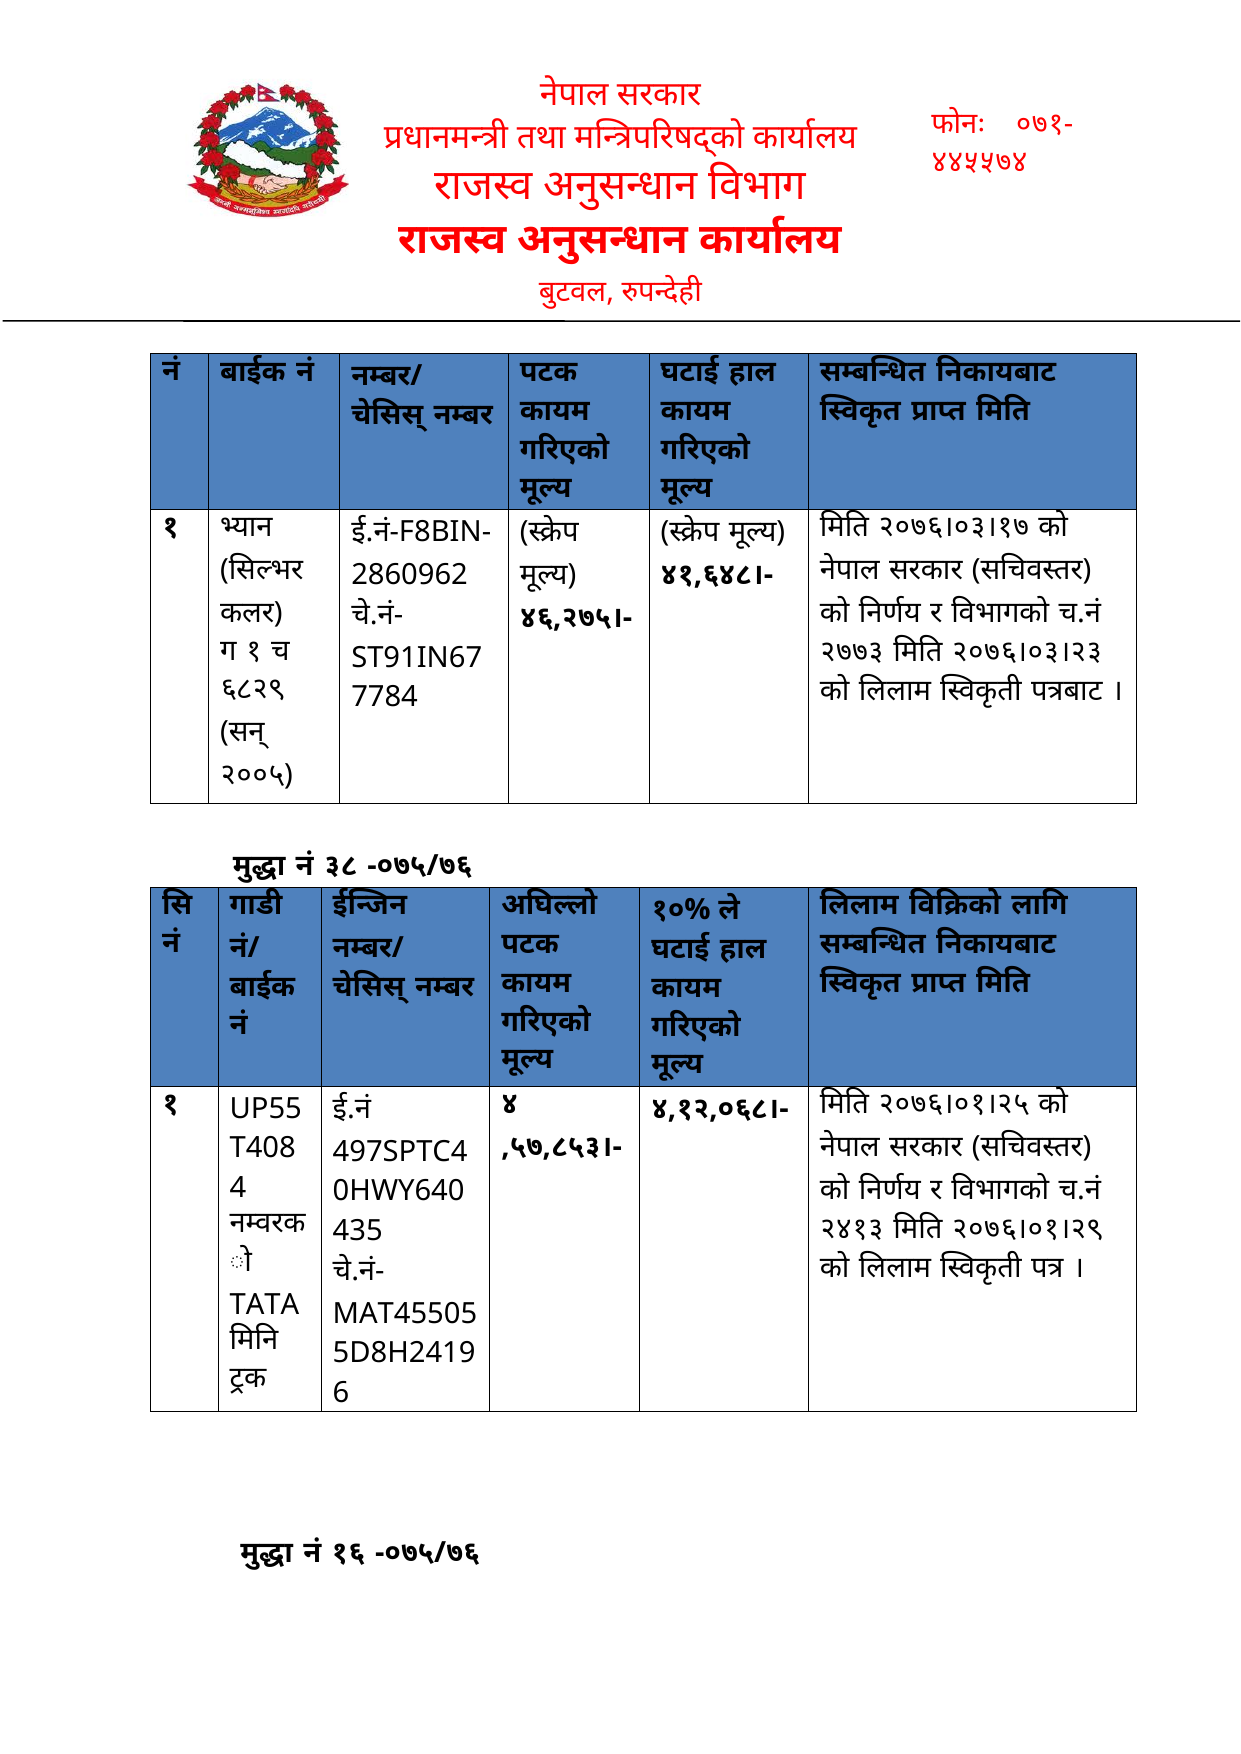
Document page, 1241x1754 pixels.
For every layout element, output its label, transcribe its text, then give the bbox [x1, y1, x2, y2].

table_header सि नं [151, 888, 218, 1086]
table_header गाडी नं/ बाईक नं [209, 354, 339, 509]
table_cell १ [151, 510, 208, 803]
table_header अघिल्लो पटक कायम गरिएको मूल्य [490, 888, 639, 1086]
table_cell १ [151, 1087, 218, 1411]
table_cell ई.नं 497SPTC40HWY640435 चे.नं-MAT455055D8H24196 [322, 1087, 489, 1411]
table_cell ४,५७,८५३।- [490, 1087, 639, 1411]
picture [183, 77, 349, 219]
table_cell ४,१२,०६८।- [640, 1087, 808, 1411]
table_cell भ्यान (सिल्भर कलर) ग १ च ६८२९ (सन् २००५) [209, 510, 339, 803]
list मुद्धा नं ३८ -०७५/७६ [225, 844, 1090, 887]
table_cell मिति २०७६।०३।१७ को नेपाल सरकार (सचिवस्तर) को निर्णय र विभागको च.नं २७७३ मिति २०७६।०३।२३ को लिलाम स्विकृती पत्रबाट । [809, 510, 1136, 803]
table_cell UP55T4084 नम्वरको TATA मिनि ट्रक [219, 1087, 321, 1411]
table_header ईन्जिन नम्बर/ चेसिस् नम्बर [340, 354, 508, 509]
table_header लिलाम विक्रिको लागि सम्बन्धित निकायबाट स्विकृत प्राप्त मिति [809, 354, 1136, 509]
table_header १०% ले घटाई हाल कायम गरिएको मूल्य [640, 888, 808, 1086]
table_header ईन्जिन नम्बर/ चेसिस् नम्बर [322, 888, 489, 1086]
table_cell ई.नं-F8BIN-2860962 चे.नं-ST91IN677784 [340, 510, 508, 803]
table_cell मिति २०७६।०१।२५ को नेपाल सरकार (सचिवस्तर) को निर्णय र विभागको च.नं २४१३ मिति २०७६।०१।२९ को लिलाम स्विकृती पत्र । [809, 1087, 1136, 1411]
table_cell (स्क्रेप मूल्य) ४१,६४८।- [650, 510, 808, 803]
table_header १०% ले घटाई हाल कायम गरिएको मूल्य [650, 354, 808, 509]
table_header अघिल्लो पटक कायम गरिएको मूल्य [509, 354, 649, 509]
table_header लिलाम विक्रिको लागि सम्बन्धित निकायबाट स्विकृत प्राप्त मिति [809, 888, 1136, 1086]
list मुद्धा नं १६ -०७५/७६ [225, 1531, 1090, 1574]
table_header गाडी नं/ बाईक नं [219, 888, 321, 1086]
table_header सि नं [151, 354, 208, 509]
table_cell (स्क्रेप मूल्य) ४६,२७५।- [509, 510, 649, 803]
